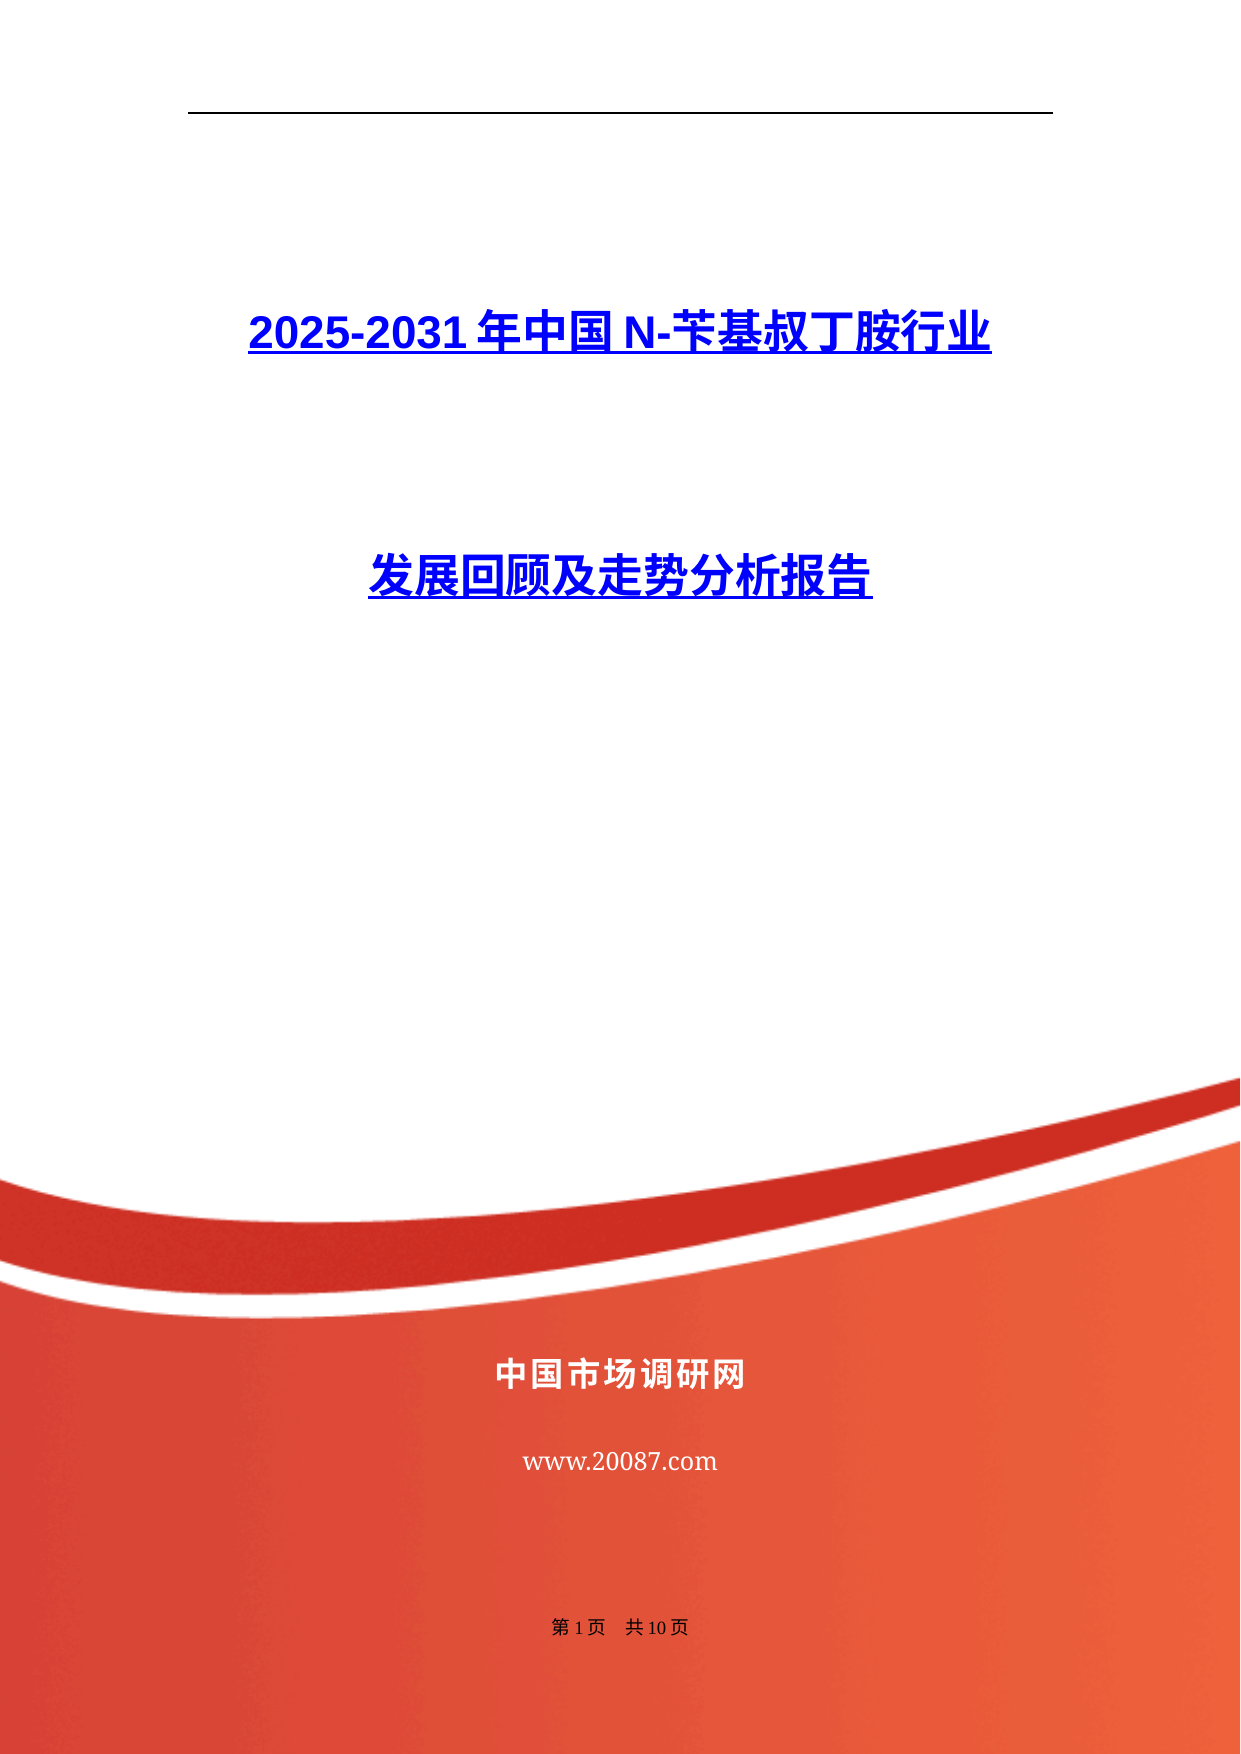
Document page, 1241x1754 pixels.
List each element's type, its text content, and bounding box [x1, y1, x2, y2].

text www.20087.com [187, 1428, 1053, 1493]
picture [0, 1006, 1241, 1754]
subtitle 中国市场调研网 [187, 1339, 1053, 1404]
table_header 2025-2031年中国N-苄基叔丁胺行业发展回顾及走势分析报告 [188, 207, 1053, 773]
